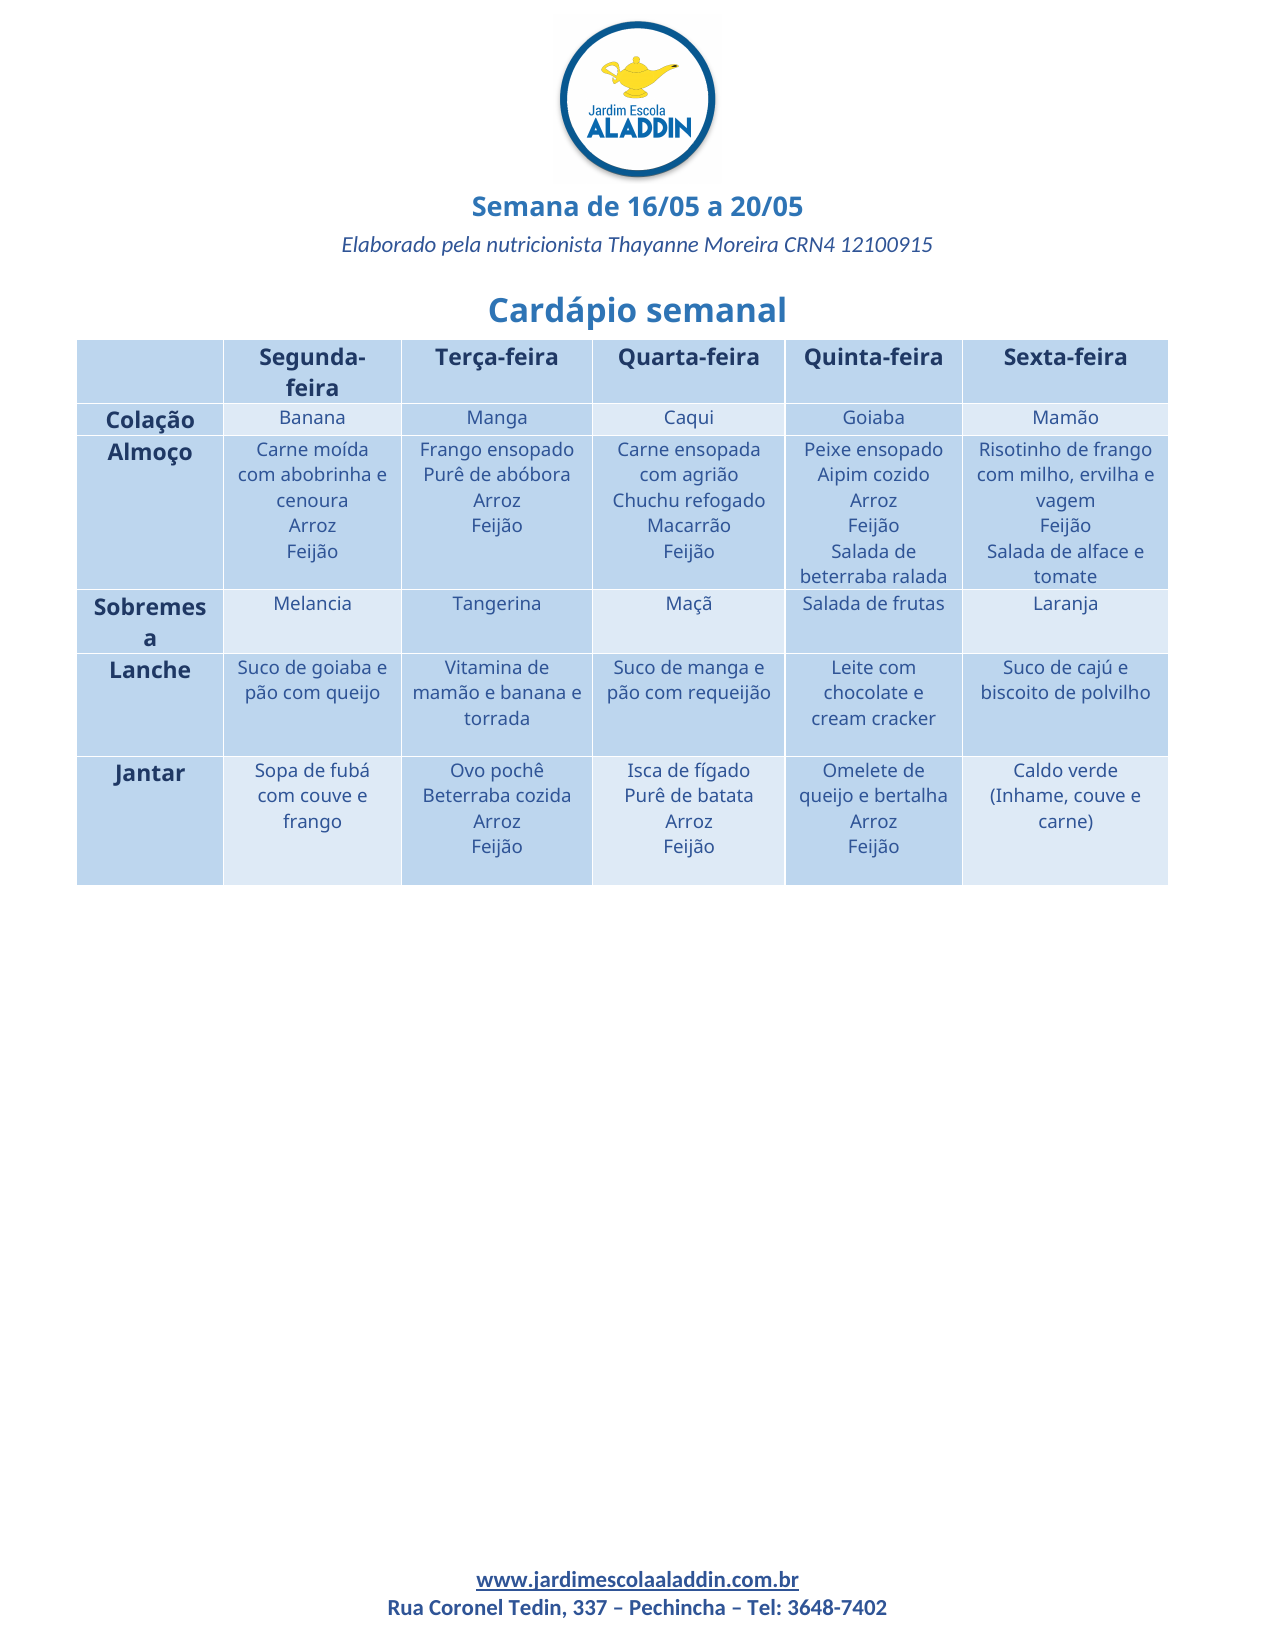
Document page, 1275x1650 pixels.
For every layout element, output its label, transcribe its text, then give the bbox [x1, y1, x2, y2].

table_cell Laranja [963, 590, 1168, 653]
table_cell Suco de cajú e biscoito de polvilho [963, 654, 1168, 756]
table_cell Caldo verde (Inhame, couve e carne) [963, 757, 1168, 885]
table_cell Carne ensopada com agrião Chuchu refogado Macarrão Feijão [593, 436, 784, 589]
table_cell Sobremesa [77, 590, 223, 653]
table_cell Leite com chocolate e cream cracker [786, 654, 962, 756]
table_cell Frango ensopado Purê de abóbora Arroz Feijão [402, 436, 592, 589]
table_cell Suco de goiaba e pão com queijo [224, 654, 401, 756]
table_header Quinta-feira [786, 340, 962, 403]
table_cell Carne moída com abobrinha e cenoura Arroz Feijão [224, 436, 401, 589]
table_cell Mamão [963, 404, 1168, 435]
table_cell Isca de fígado Purê de batata Arroz Feijão [593, 757, 784, 885]
table_cell Ovo pochê Beterraba cozida Arroz Feijão [402, 757, 592, 885]
table_header Terça-feira [402, 340, 592, 403]
subtitle Semana de 16/05 a 20/05 [150, 188, 1125, 224]
table_cell Manga [402, 404, 592, 435]
table_cell Colação [77, 404, 223, 435]
table_cell Tangerina [402, 590, 592, 653]
table_cell Omelete de queijo e bertalha Arroz Feijão [786, 757, 962, 885]
table_header [77, 340, 223, 403]
table_cell Goiaba [786, 404, 962, 435]
text Elaborado pela nutricionista Thayanne Moreira CRN4 12100915 [240, 230, 1035, 258]
table_header Quarta-feira [593, 340, 784, 403]
picture [553, 14, 722, 184]
subtitle Cardápio semanal [150, 287, 1125, 333]
table_cell Sopa de fubá com couve e frango [224, 757, 401, 885]
table_cell Almoço [77, 436, 223, 589]
table_cell Risotinho de frango com milho, ervilha e vagem Feijão Salada de alface e tomate [963, 436, 1168, 589]
table_cell Caqui [593, 404, 784, 435]
table_cell Maçã [593, 590, 784, 653]
table_cell Salada de frutas [786, 590, 962, 653]
table_cell Banana [224, 404, 401, 435]
table_cell Melancia [224, 590, 401, 653]
table_cell Suco de manga e pão com requeijão [593, 654, 784, 756]
table_cell Lanche [77, 654, 223, 756]
table_cell Jantar [77, 757, 223, 885]
table_cell Peixe ensopado Aipim cozido Arroz Feijão Salada de beterraba ralada [786, 436, 962, 589]
table_header Sexta-feira [963, 340, 1168, 403]
table_header Segunda-feira [224, 340, 401, 403]
table_cell Vitamina de mamão e banana e torrada [402, 654, 592, 756]
